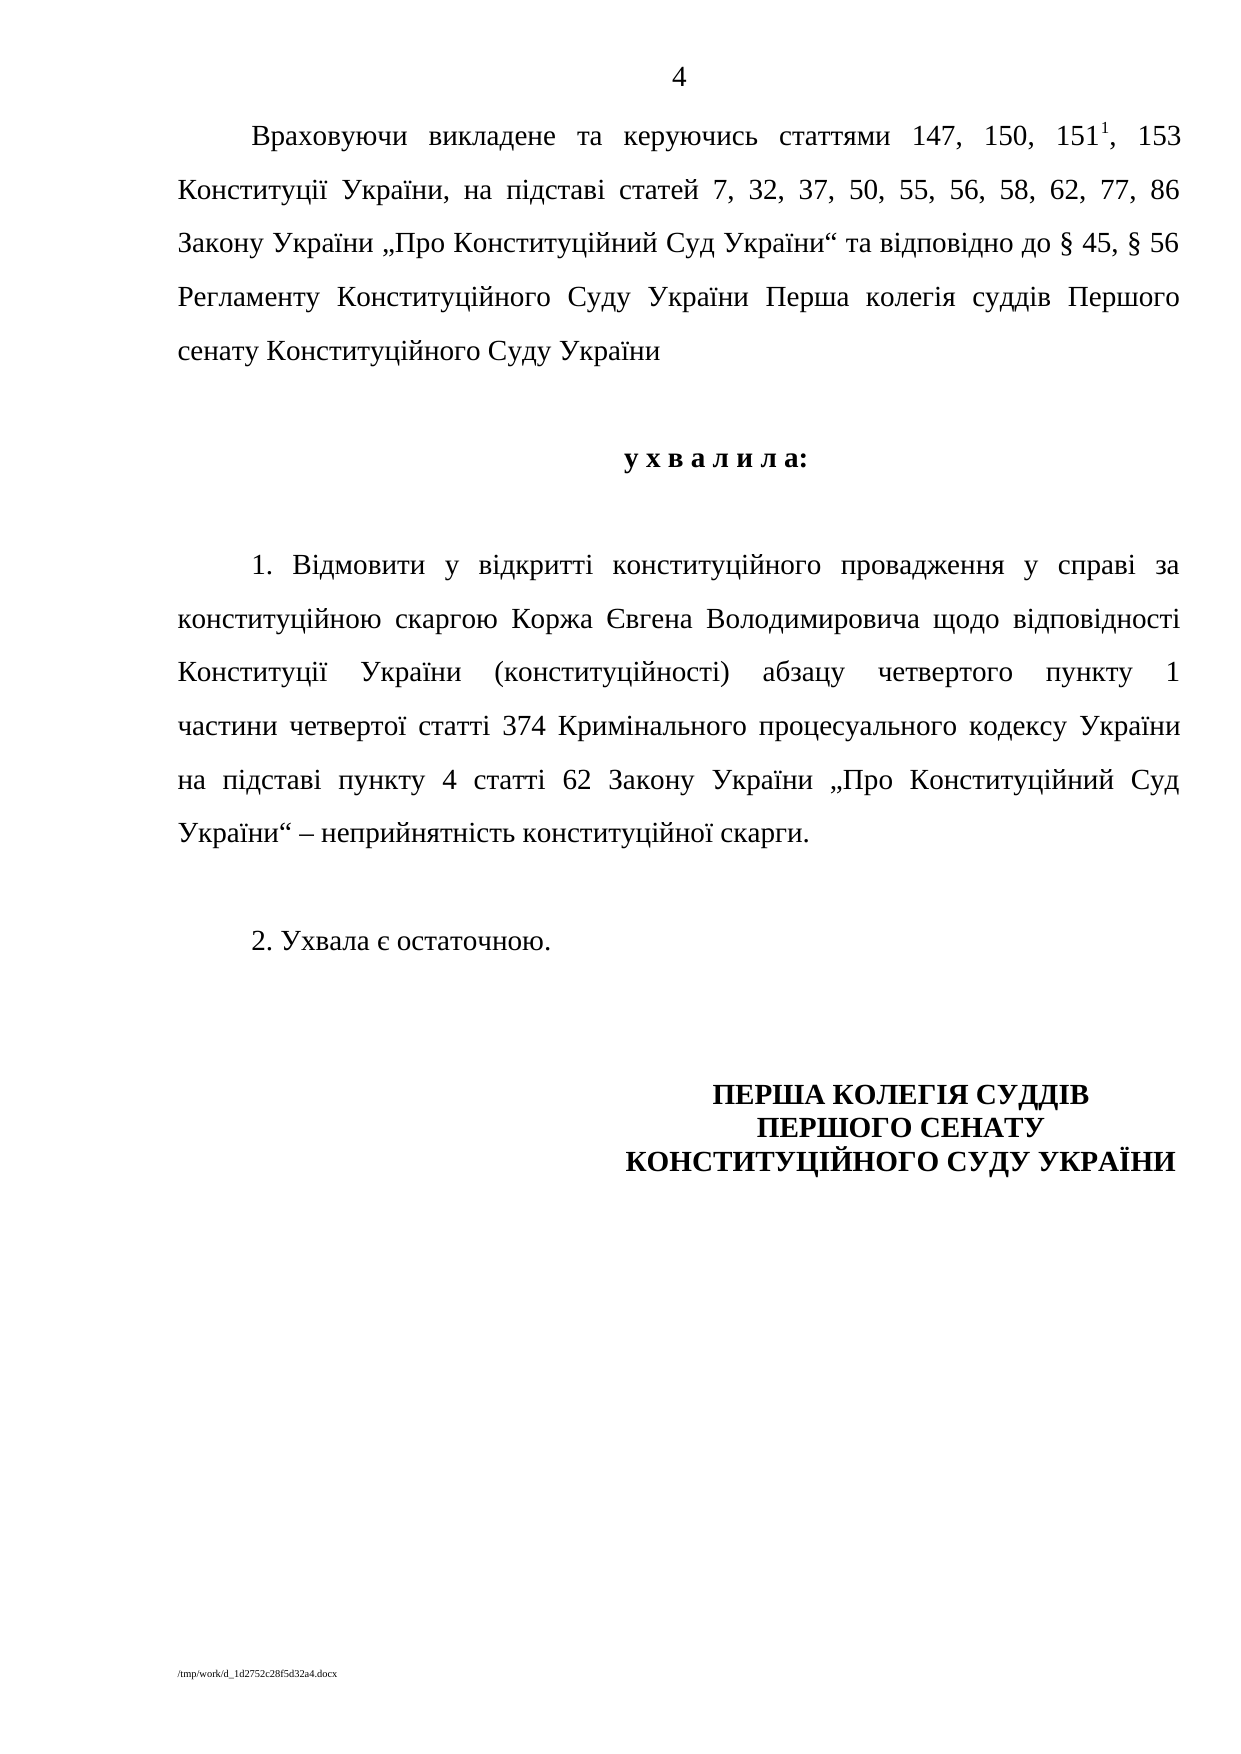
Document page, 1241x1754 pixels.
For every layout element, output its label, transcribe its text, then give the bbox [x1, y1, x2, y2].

text Перша колегія суддів [620, 1077, 1181, 1111]
text Першого сенату [620, 1111, 1181, 1144]
text Конституційного Суду України [620, 1144, 1181, 1178]
text 2. Ухвала є остаточною. [177, 923, 1181, 956]
text у х в а л и л а: [177, 440, 1181, 473]
text 1. Відмовити у відкритті конституційного провадження у справі за конституційною скаргою Коржа Євгена Володимировича щодо відповідності Конституції України (конституційності) абзацу четвертого пункту 1 частини четвертої статті 374 Кримінального процесуального кодексу України на підставі пункту 4 статті 62 Закону України „Про Конституційний Суд України“ – неприйнятність конституційної скарги. [177, 547, 1181, 849]
text Враховуючи викладене та керуючись статтями 147, 150, 1511, 153 Конституції України, на підставі статей 7, 32, 37, 50, 55, 56, 58, 62, 77, 86 Закону України „Про Конституційний Суд України“ та відповідно до § 45, § 56 Регламенту Конституційного Суду України Перша колегія суддів Першого сенату Конституційного Суду України [177, 118, 1181, 366]
